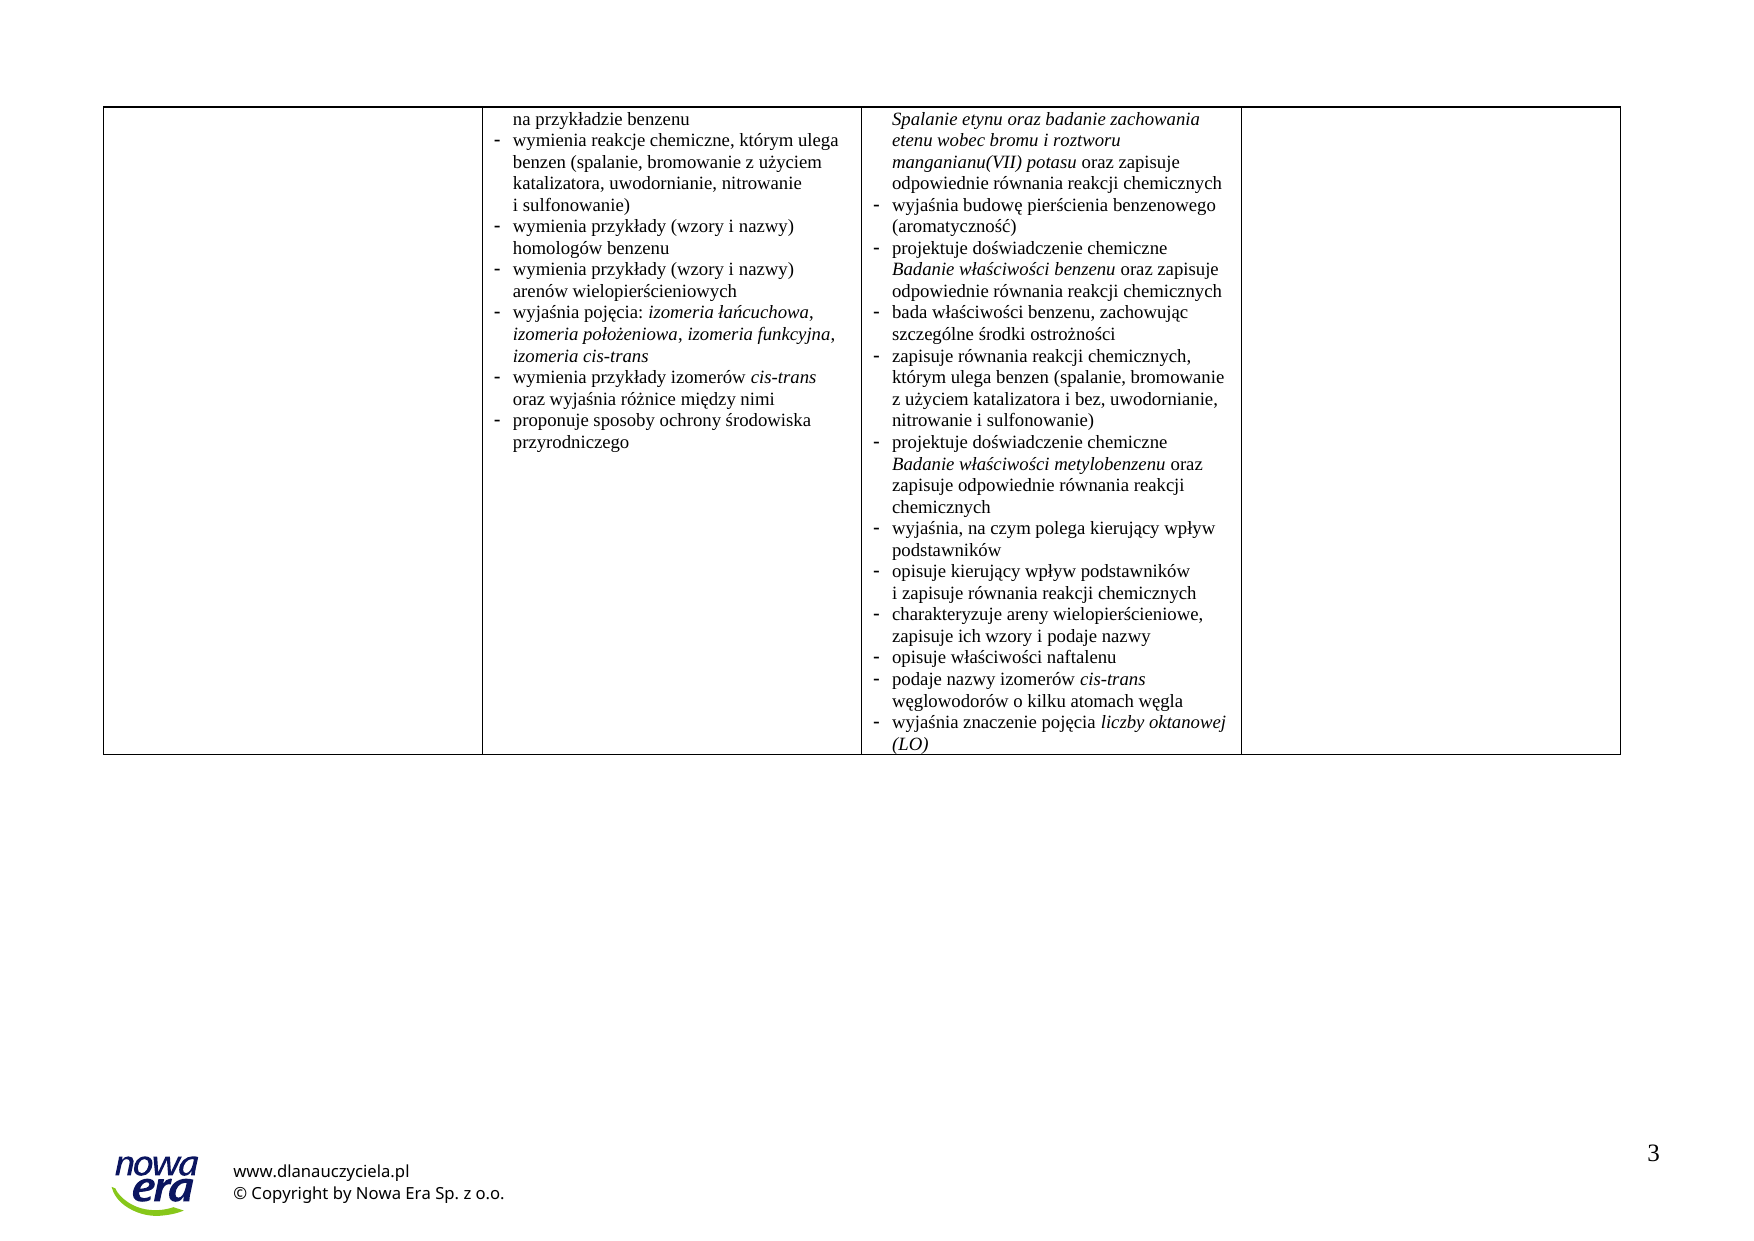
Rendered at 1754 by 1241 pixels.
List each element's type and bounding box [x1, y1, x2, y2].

table_cell [483, 108, 861, 754]
table_cell [1242, 108, 1620, 754]
table_cell [104, 108, 482, 754]
table_cell [862, 108, 1241, 754]
